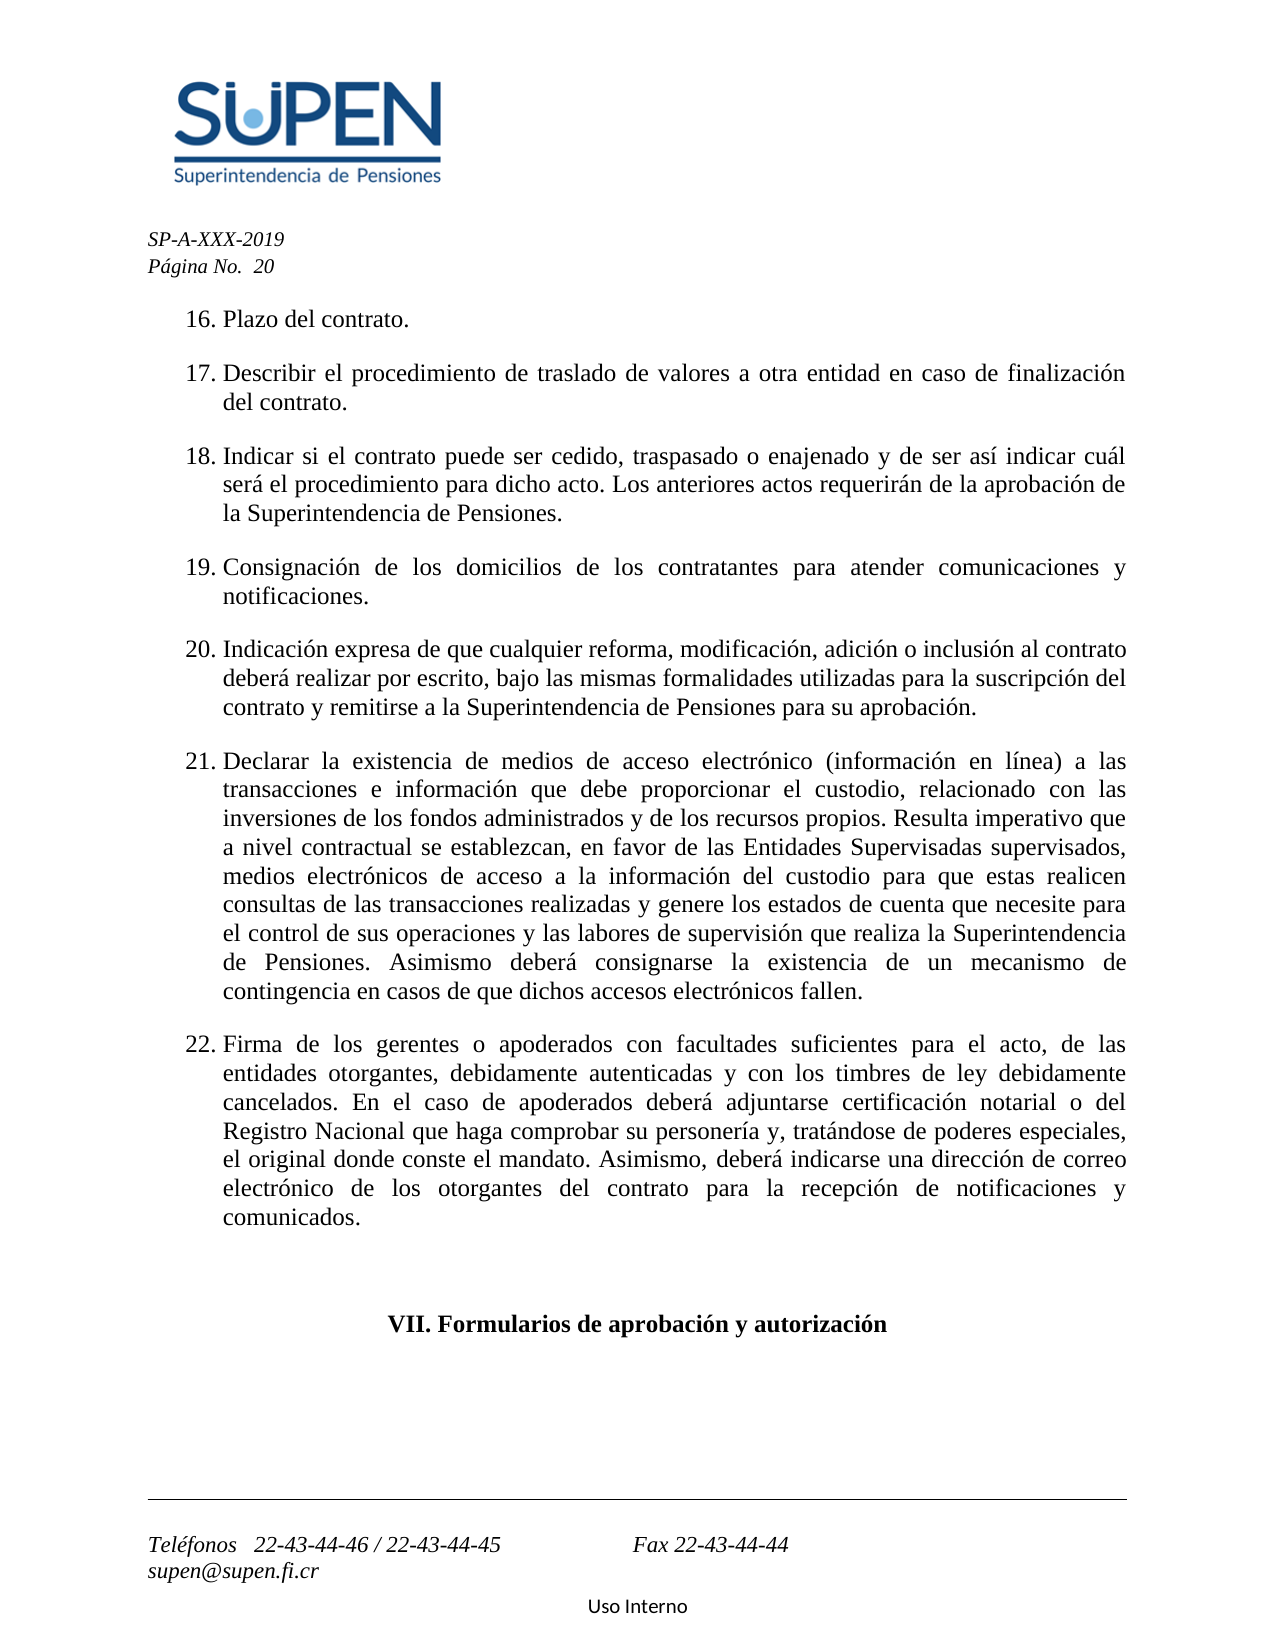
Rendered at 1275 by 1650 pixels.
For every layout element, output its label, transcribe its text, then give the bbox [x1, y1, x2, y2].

list Describir el procedimiento de traslado de valores a otra entidad en caso de finalización del contrato. [185, 358, 1127, 416]
list Indicación expresa de que cualquier reforma, modificación, adición o inclusión al contrato deberá realizar por escrito, bajo las mismas formalidades utilizadas para la suscripción del contrato y remitirse a la Superintendencia de Pensiones para su aprobación. [185, 634, 1127, 721]
list Plazo del contrato. [185, 304, 1127, 333]
list Consignación de los domicilios de los contratantes para atender comunicaciones y notificaciones. [185, 552, 1127, 609]
list Indicar si el contrato puede ser cedido, traspasado o enajenado y de ser así indicar cuál será el procedimiento para dicho acto. Los anteriores actos requerirán de la aprobación de la Superintendencia de Pensiones. [185, 441, 1127, 527]
list Declarar la existencia de medios de acceso electrónico (información en línea) a las transacciones e información que debe proporcionar el custodio, relacionado con las inversiones de los fondos administrados y de los recursos propios. Resulta imperativo que a nivel contractual se establezcan, en favor de las Entidades Supervisadas supervisados, medios electrónicos de acceso a la información del custodio para que estas realicen consultas de las transacciones realizadas y genere los estados de cuenta que necesite para el control de sus operaciones y las labores de supervisión que realiza la Superintendencia de Pensiones. Asimismo deberá consignarse la existencia de un mecanismo de contingencia en casos de que dichos accesos electrónicos fallen. [185, 746, 1127, 1004]
list Firma de los gerentes o apoderados con facultades suficientes para el acto, de las entidades otorgantes, debidamente autenticadas y con los timbres de ley debidamente cancelados. En el caso de apoderados deberá adjuntarse certificación notarial o del Registro Nacional que haga comprobar su personería y, tratándose de poderes especiales, el original donde conste el mandato. Asimismo, deberá indicarse una dirección de correo electrónico de los otorgantes del contrato para la recepción de notificaciones y comunicados. [185, 1029, 1127, 1231]
text VII. Formularios de aprobación y autorización [148, 1309, 1127, 1338]
picture [147, 59, 467, 208]
